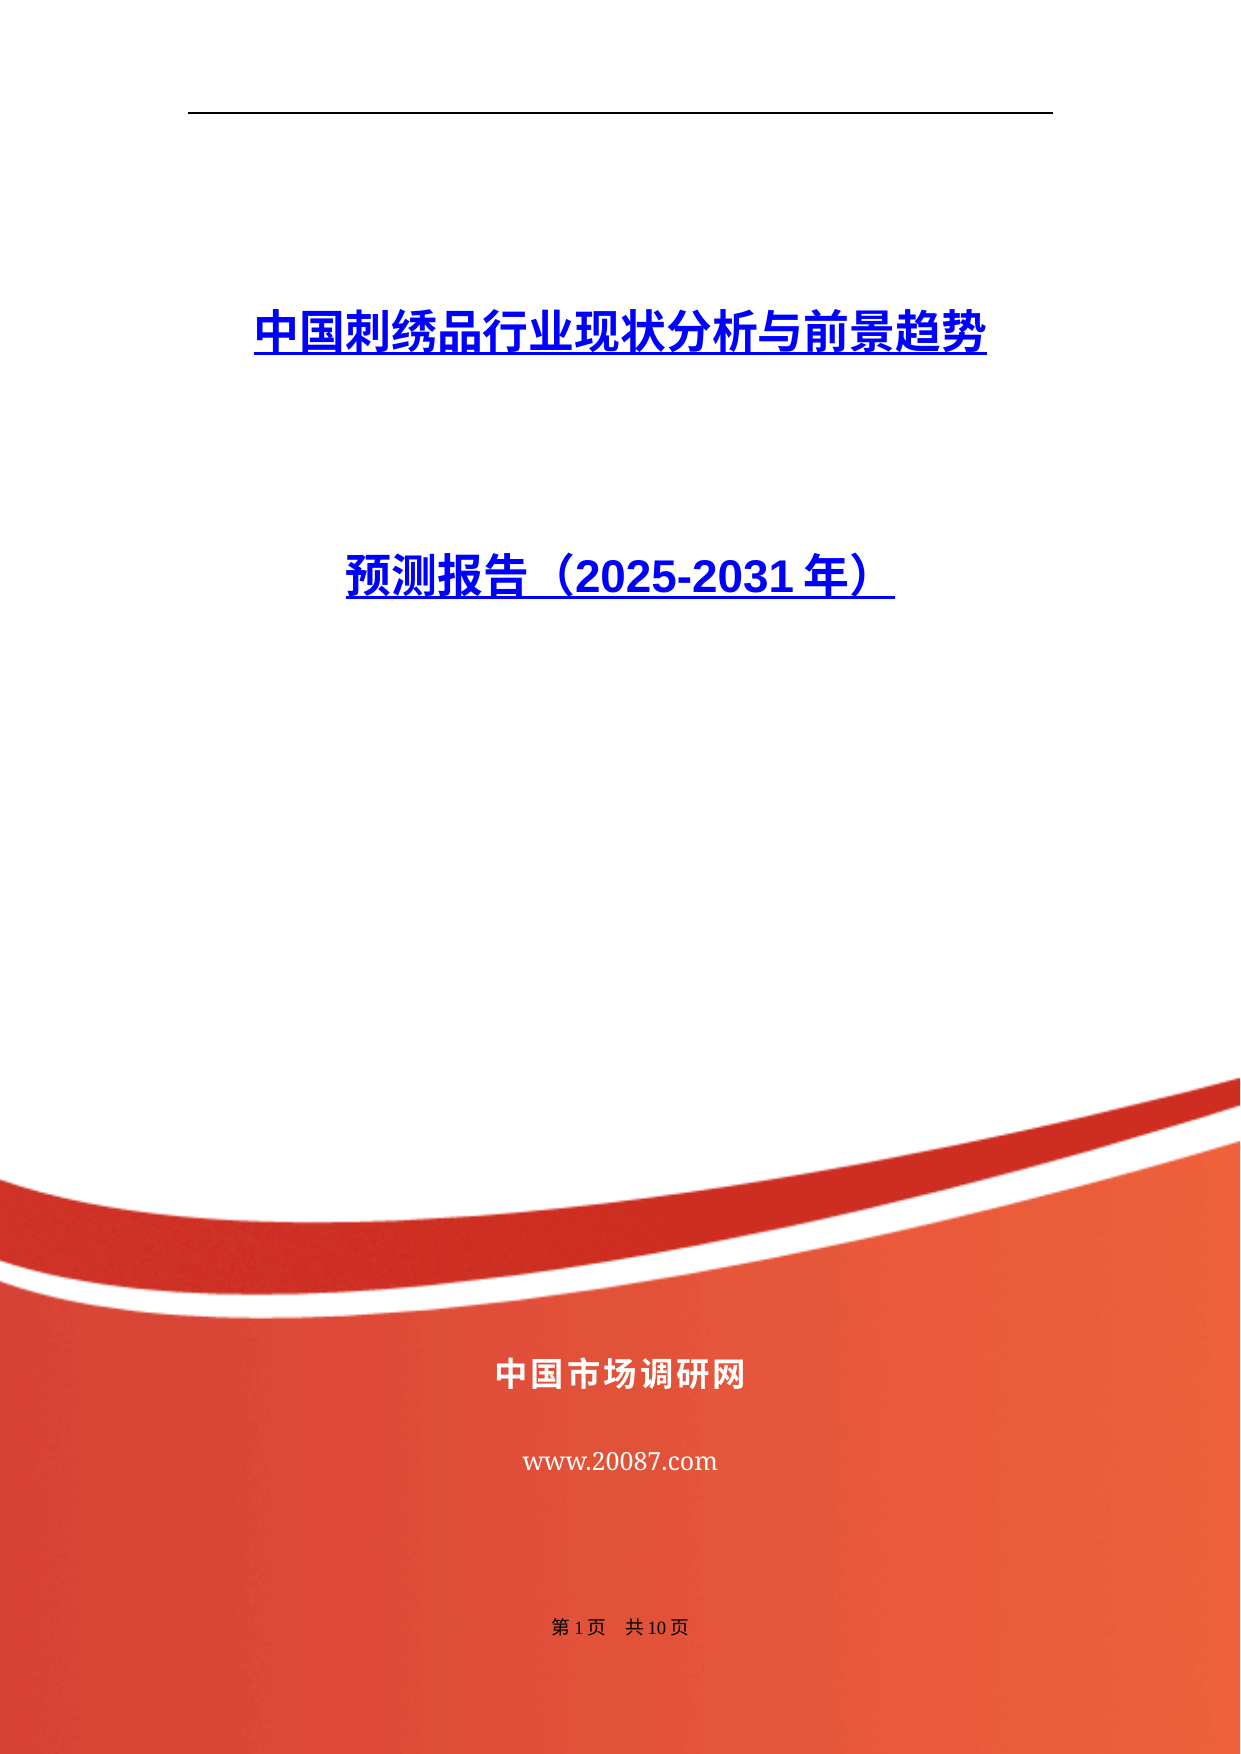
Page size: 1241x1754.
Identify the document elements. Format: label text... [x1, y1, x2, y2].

picture [0, 1006, 1241, 1754]
text www.20087.com [187, 1428, 1053, 1493]
table_header 中国刺绣品行业现状分析与前景趋势预测报告（2025-2031年） [188, 207, 1053, 773]
subtitle 中国市场调研网 [187, 1339, 1053, 1404]
